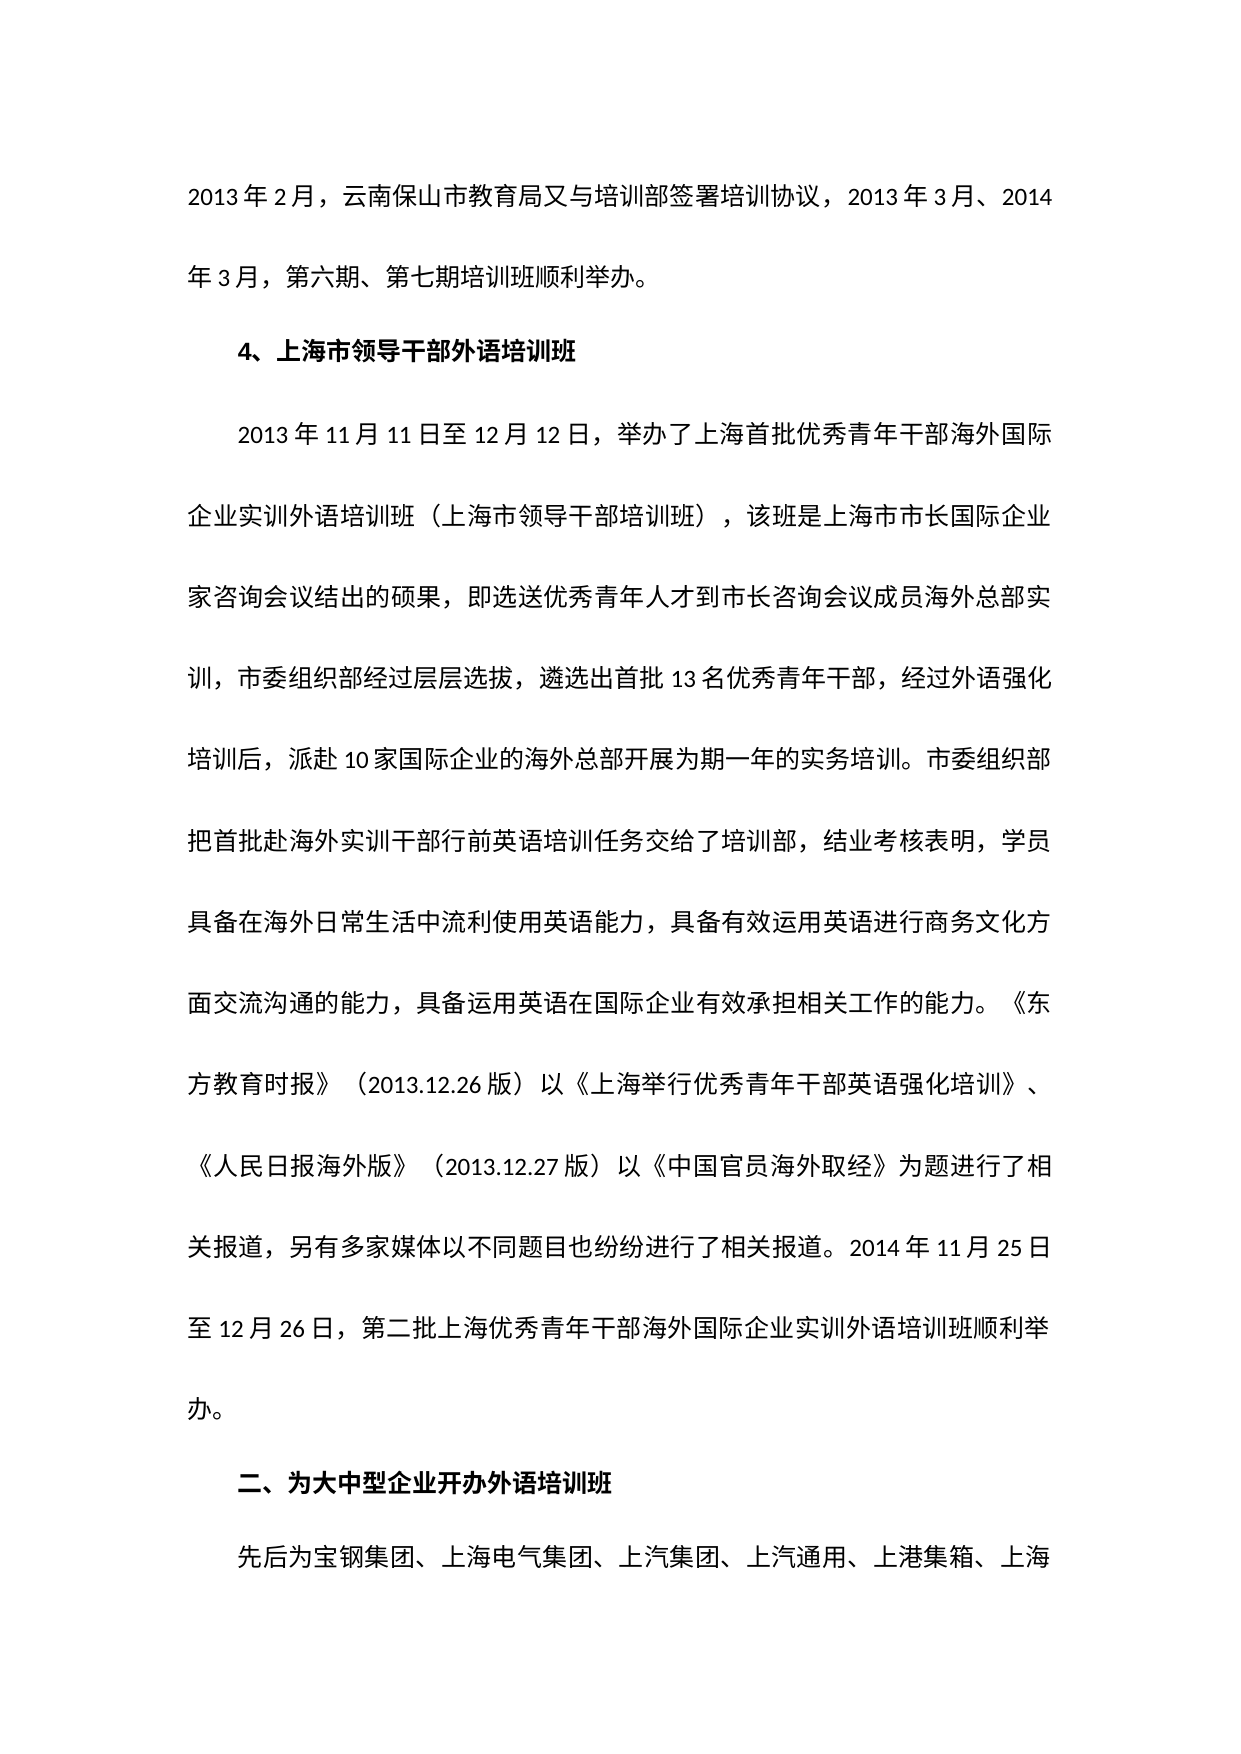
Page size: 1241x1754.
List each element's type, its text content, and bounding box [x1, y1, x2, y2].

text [187, 162, 1053, 308]
text 二、为大中型企业开办外语培训班 [187, 1449, 1053, 1514]
text 4、上海市领导干部外语培训班 [187, 317, 1053, 382]
text 2013年11月11日至12月12日，举办了上海首批优秀青年干部海外国际企业实训外语培训班（上海市领导干部培训班），该班是上海市市长国际企业家咨询会议结出的硕果，即选送优秀青年人才到市长咨询会议成员海外总部实训，市委组织部经过层层选拔，遴选出首批13名优秀青年干部，经过外语强化培训后，派赴10家国际企业的海外总部开展为期一年的实务培训。市委组织部把首批赴海外实训干部行前英语培训任务交给了培训部，结业考核表明，学员具备在海外日常生活中流利使用英语能力，具备有效运用英语进行商务文化方面交流沟通的能力，具备运用英语在国际企业有效承担相关工作的能力。《东方教育时报》（2013.12.26版）以《上海举行优秀青年干部英语强化培训》、《人民日报海外版》（2013.12.27版）以《中国官员海外取经》为题进行了相关报道，另有多家媒体以不同题目也纷纷进行了相关报道。2014年11月25日至12月26日，第二批上海优秀青年干部海外国际企业实训外语培训班顺利举办。 [187, 400, 1053, 1440]
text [187, 1523, 1053, 1588]
